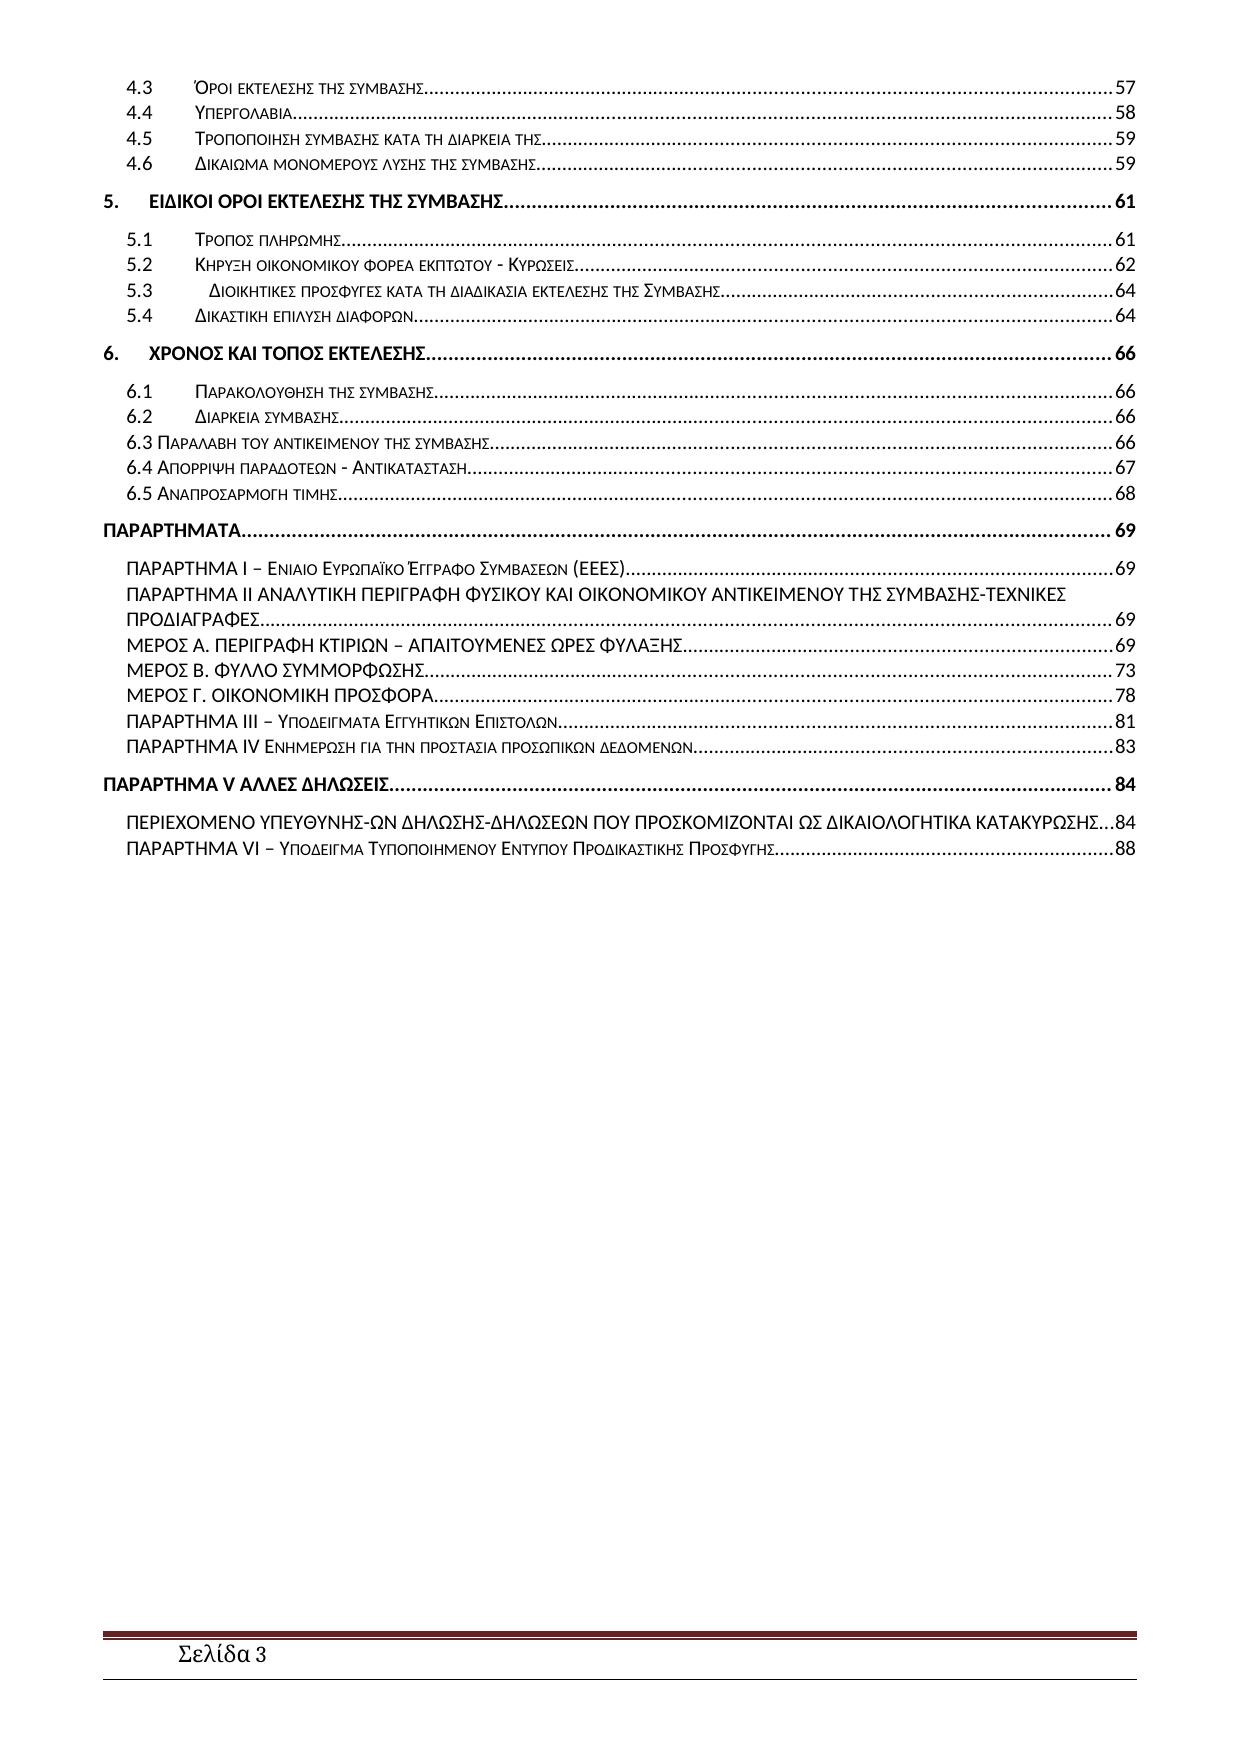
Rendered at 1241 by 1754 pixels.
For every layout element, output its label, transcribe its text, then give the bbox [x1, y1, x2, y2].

text ΠΑΡΑΡΤΗΜΑ VΙ – Υπόδειγμα Τυποποιημένου Εντύπου Προδικαστικής Προσφυγής 88 [126, 835, 1137, 860]
text 6. ΧΡΟΝΟΣ ΚΑΙ ΤΟΠΟΣ ΕΚΤΕΛΕΣΗΣ 66 [103, 340, 1137, 366]
text ΠΑΡΑΡΤΗΜΑ ΙΙ ΑΝΑΛΥΤΙΚΗ ΠΕΡΙΓΡΑΦΗ ΦΥΣΙΚΟΥ ΚΑΙ ΟΙΚΟΝΟΜΙΚΟΥ ΑΝΤΙΚΕΙΜΕΝΟΥ ΤΗΣ ΣΥΜΒΑΣΗΣ-ΤΕΧΝΙΚΕΣ ΠΡΟΔΙΑΓΡΑΦΕΣ 69 [126, 581, 1137, 632]
text ΠΑΡΑΡΤΗΜΑΤΑ 69 [103, 518, 1137, 543]
text ΜΕΡΟΣ Β. ΦΥΛΛΟ ΣΥΜΜΟΡΦΩΣΗΣ 73 [126, 657, 1137, 683]
text 6.3 Παραλαβή του αντικειμένου της σύμβασης 66 [126, 429, 1137, 454]
text ΠΑΡΑΡΤΗΜΑ IΙΙ – Υποδείγματα Εγγυητικών Επιστολών 81 [126, 708, 1137, 733]
text 4.4 Υπεργολαβία 58 [126, 99, 1137, 125]
text ΠΑΡΑΡΤΗΜΑ Ι – Ενιαίο Ευρωπαϊκό Έγγραφο Συμβάσεων (ΕΕΕΣ) 69 [126, 556, 1137, 581]
text 6.1 Παρακολούθηση της σύμβασης 66 [126, 378, 1137, 403]
text 4.6 Δικαίωμα μονομερούς λύσης της σύμβασης 59 [126, 150, 1137, 176]
text ΠΑΡΑΡΤΗΜΑ IV Ενημέρωση για την προστασία προσωπικών δεδομένων 83 [126, 733, 1137, 759]
text 5.3 Διοικητικές προσφυγές κατά τη διαδικασία εκτέλεσης της Σύμβασης 64 [126, 277, 1137, 302]
text 4.5 Τροποποίηση σύμβασης κατά τη διάρκειά της 59 [126, 125, 1137, 150]
text ΜΕΡΟΣ Α. ΠΕΡΙΓΡΑΦΗ ΚΤΙΡΙΩΝ – ΑΠΑΙΤΟΥΜΕΝΕΣ ΩΡΕΣ ΦΥΛΑΞΗΣ 69 [126, 632, 1137, 657]
text 4.3 Όροι εκτέλεσης της σύμβασης 57 [126, 74, 1137, 99]
text 6.2 Διάρκεια σύμβασης 66 [126, 403, 1137, 429]
text ΜΕΡΟΣ Γ. ΟΙΚΟΝΟΜΙΚΗ ΠΡΟΣΦΟΡΑ 78 [126, 683, 1137, 708]
text 6.4 Απόρριψη παραδοτέων - Αντικατάσταση 67 [126, 454, 1137, 480]
text 5.1 Τρόπος πληρωμής 61 [126, 226, 1137, 251]
text ΠΕΡΙΕΧΟΜΕΝΟ ΥΠΕΥΘΥΝΗΣ-ΩΝ ΔΗΛΩΣΗΣ-ΔΗΛΩΣΕΩΝ ΠΟΥ ΠΡΟΣΚΟΜΙΖΟΝΤΑΙ ΩΣ ΔΙΚΑΙΟΛΟΓΗΤΙΚΑ ΚΑΤΑΚΥΡΩΣΗΣ 84 [126, 809, 1137, 835]
text 5.2 Κήρυξη οικονομικού φορέα εκπτώτου - Κυρώσεις 62 [126, 251, 1137, 277]
text ΠΑΡΑΡΤΗΜΑ V Άλλες Δηλώσεις 84 [103, 771, 1137, 797]
text 6.5 Αναπροσαρμογή τιμής 68 [126, 480, 1137, 505]
text 5.4 Δικαστική επίλυση διαφορών 64 [126, 302, 1137, 328]
text 5. ΕΙΔΙΚΟΙ ΟΡΟΙ ΕΚΤΕΛΕΣΗΣ ΤΗΣ ΣΥΜΒΑΣΗΣ 61 [103, 188, 1137, 213]
